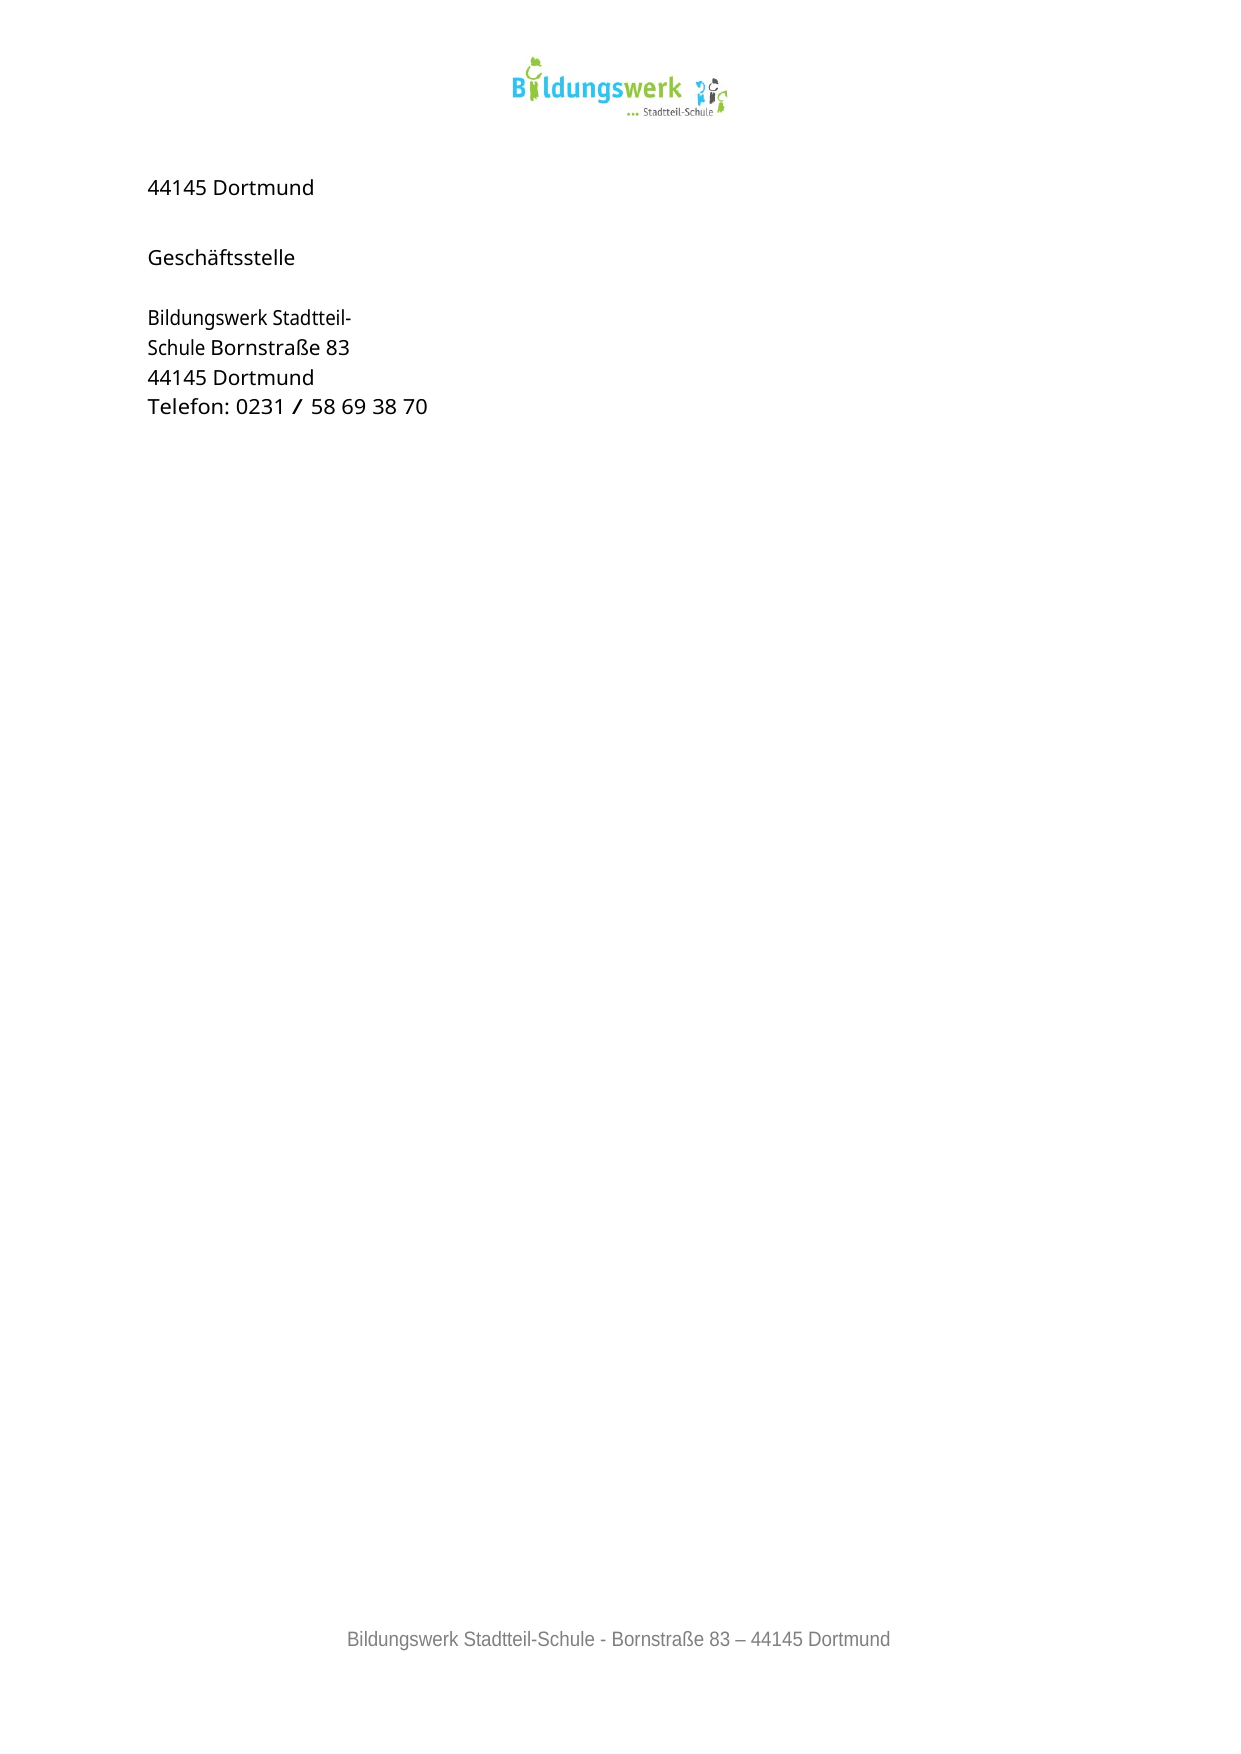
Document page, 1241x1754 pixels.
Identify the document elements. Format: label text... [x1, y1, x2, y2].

text 44145 Dortmund [147, 173, 1105, 201]
text 44145 Dortmund [147, 363, 1105, 391]
picture [512, 56, 728, 116]
text Bildungswerk Stadtteil-Schule Bornstraße 83 [147, 303, 397, 361]
text Telefon: 0231 / 58 69 38 70 [147, 392, 1105, 421]
text Geschäftsstelle [147, 243, 1105, 271]
